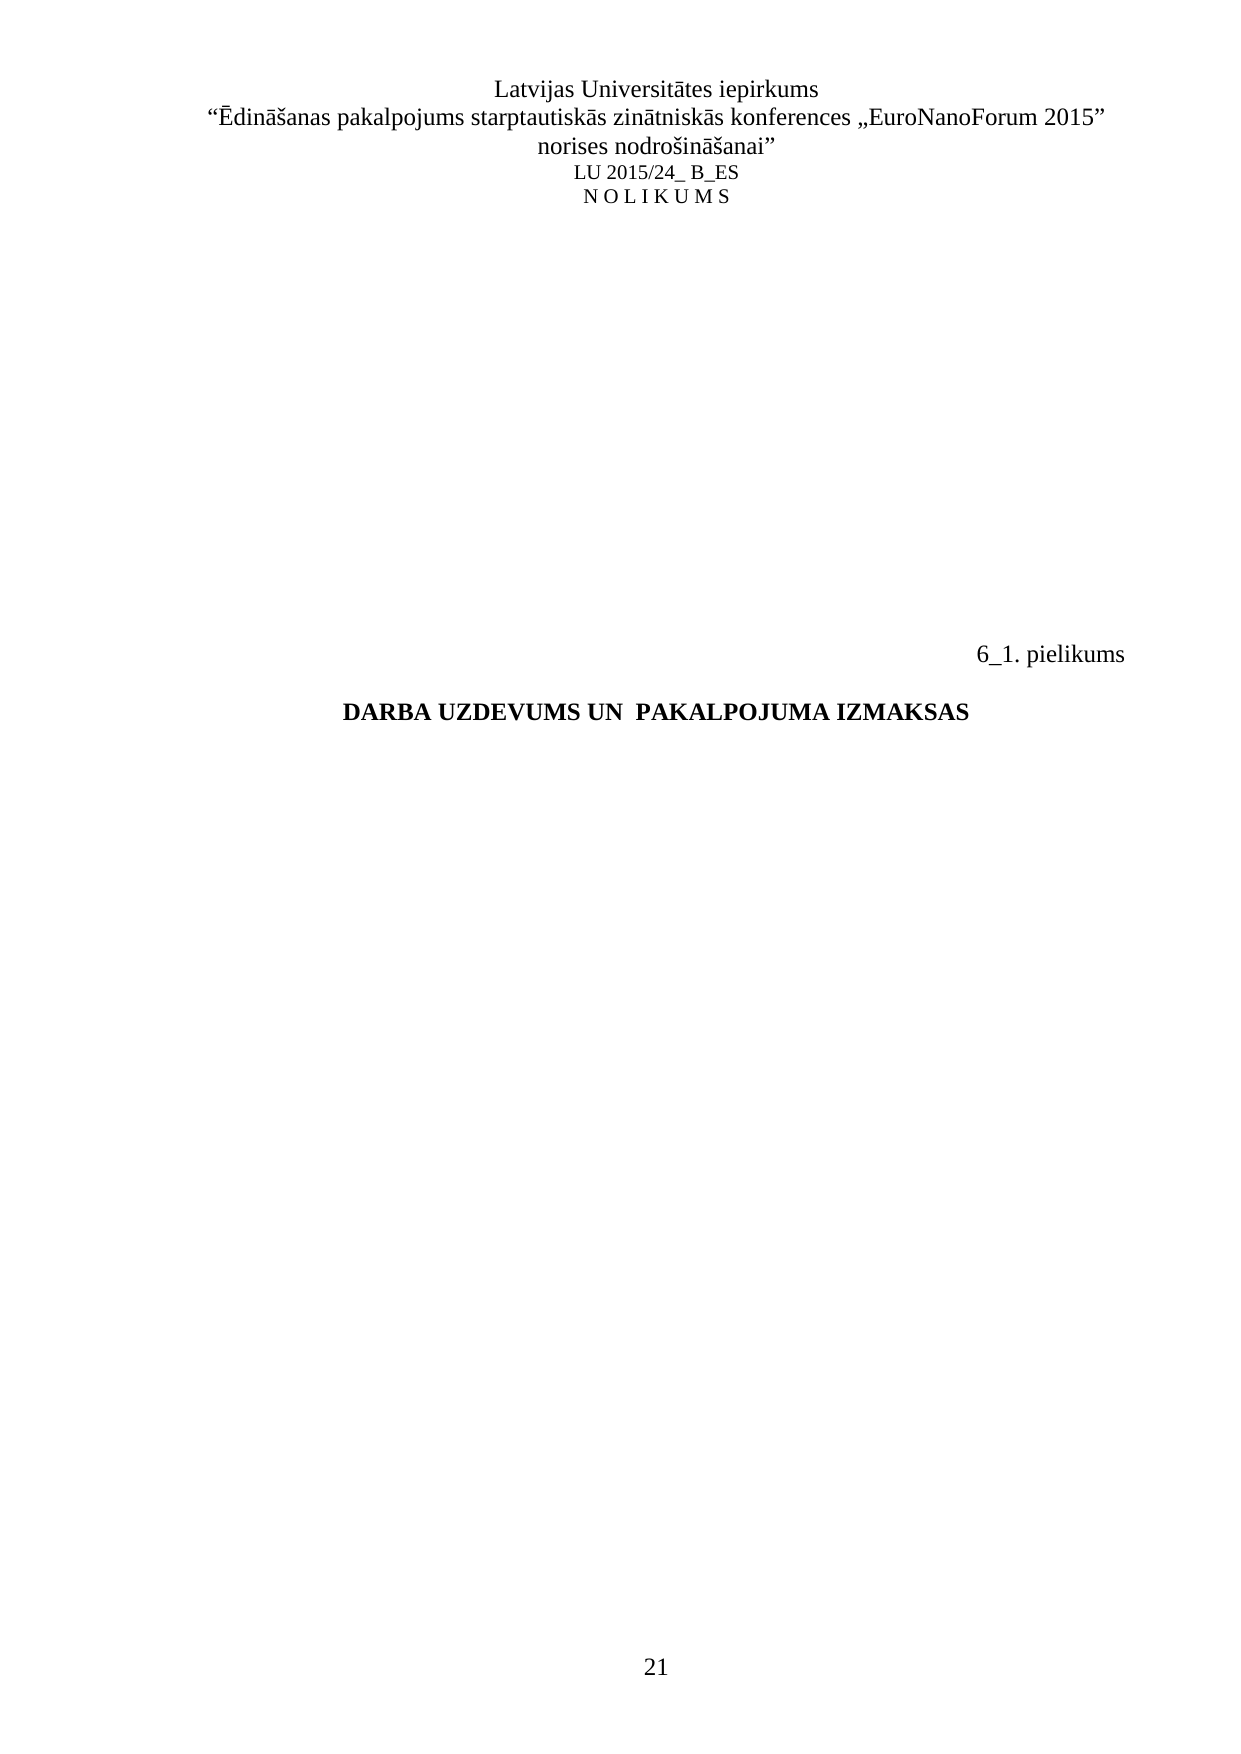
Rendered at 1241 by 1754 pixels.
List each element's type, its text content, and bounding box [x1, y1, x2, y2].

text DARBA UZDEVUMS UN PAKALPOJUMA IZMAKSAS [187, 697, 1125, 726]
text 6_1. pielikums [187, 639, 1125, 668]
